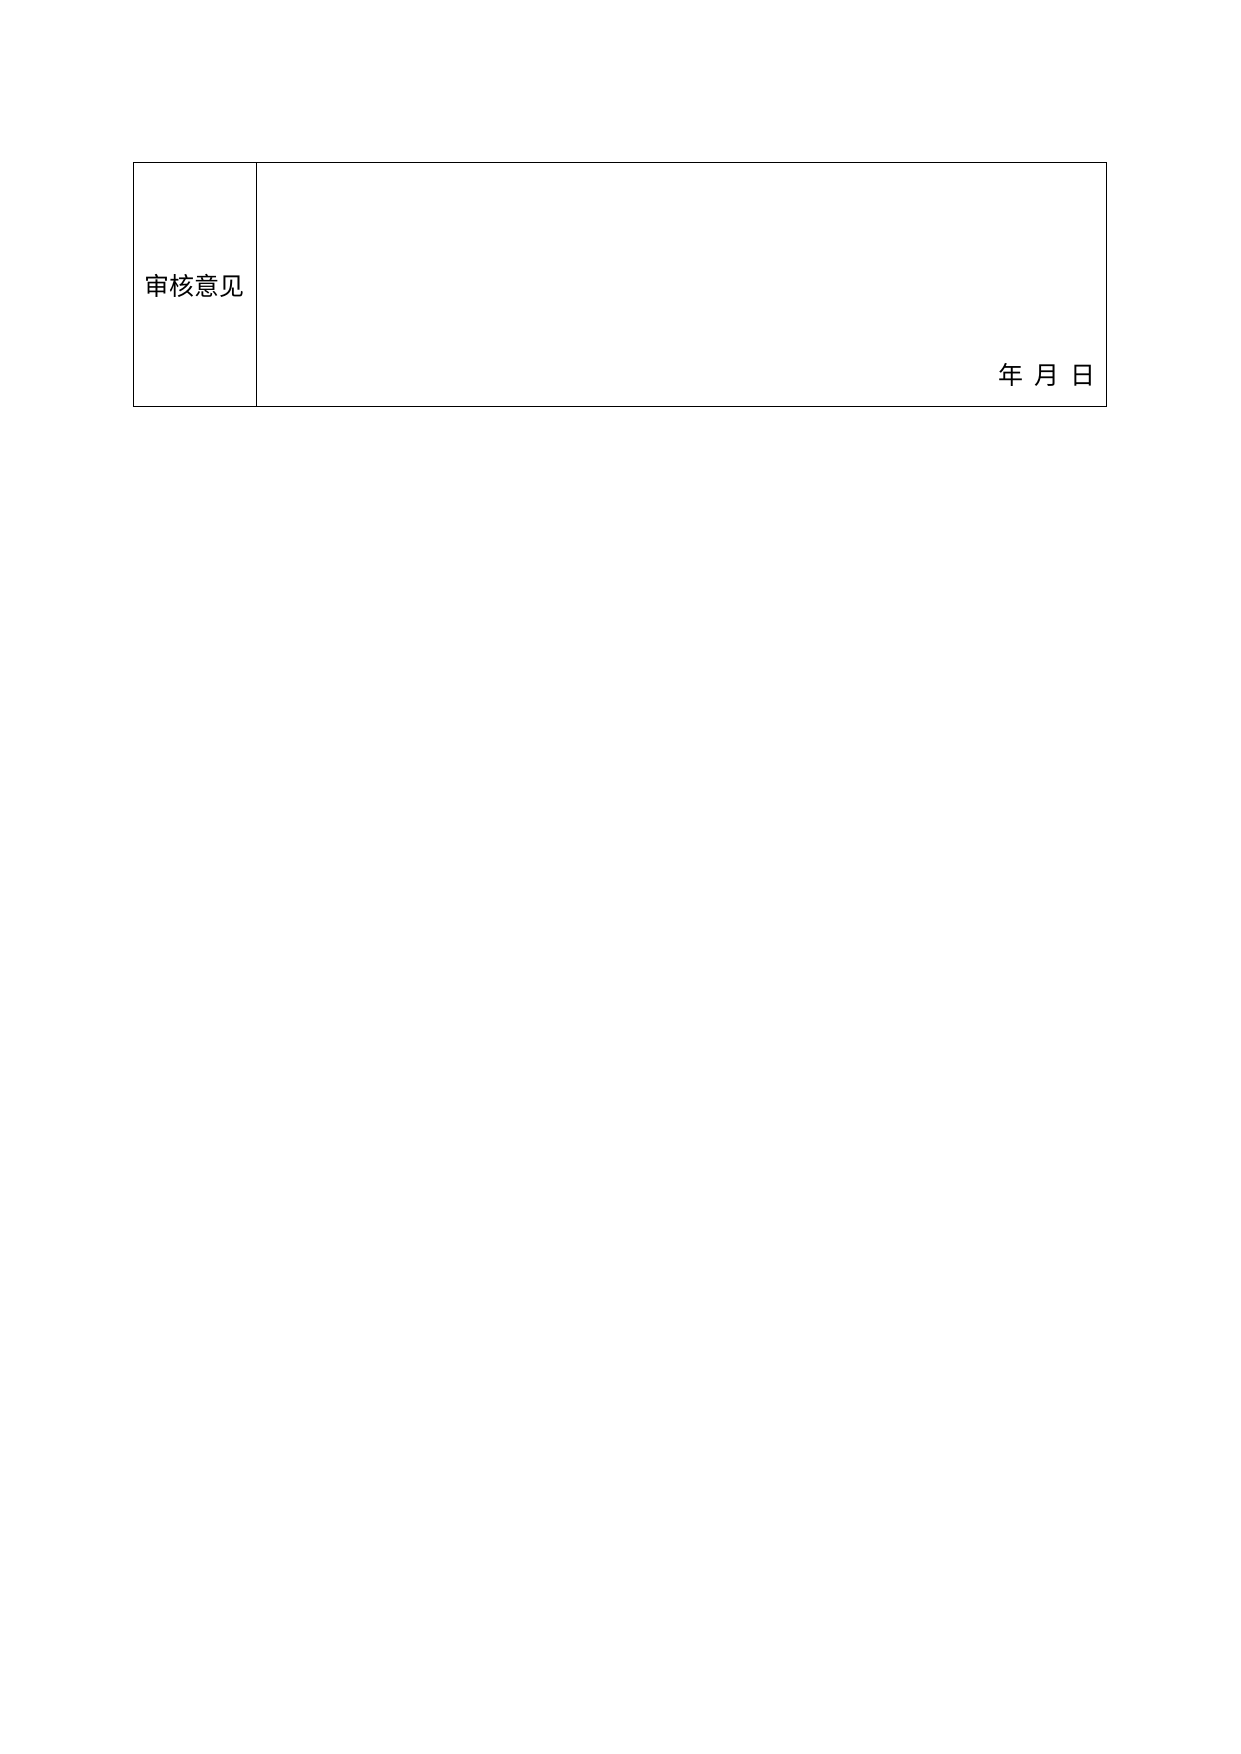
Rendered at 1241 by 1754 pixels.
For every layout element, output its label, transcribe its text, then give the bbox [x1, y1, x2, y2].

table_cell 年 月 日 [257, 163, 1106, 406]
table_cell 审核意见 [134, 163, 256, 406]
